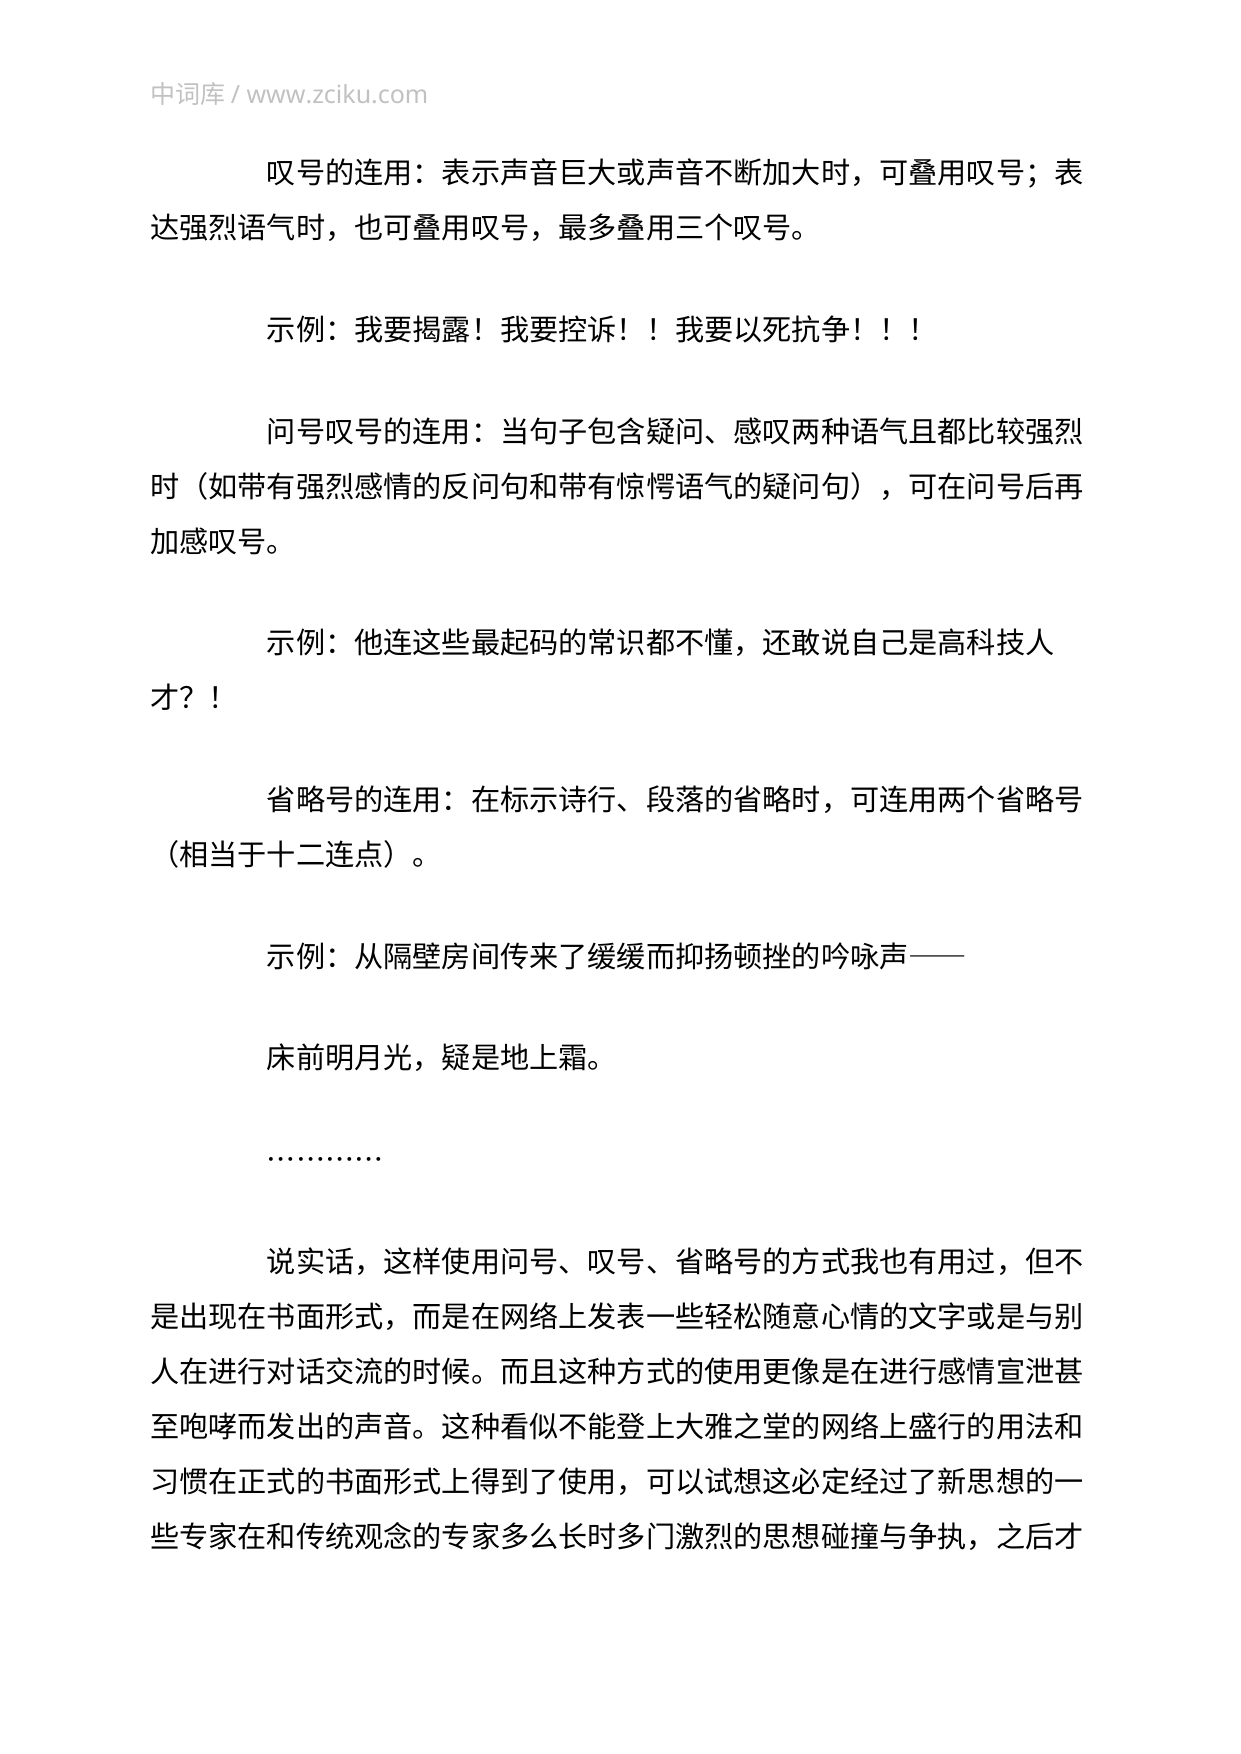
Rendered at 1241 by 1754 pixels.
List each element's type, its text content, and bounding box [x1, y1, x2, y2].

text ………… [150, 1137, 1090, 1179]
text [150, 1239, 1090, 1555]
text 示例：他连这些最起码的常识都不懂，还敢说自己是高科技人才？！ [150, 620, 1090, 717]
text 叹号的连用：表示声音巨大或声音不断加大时，可叠用叹号；表达强烈语气时，也可叠用叹号，最多叠用三个叹号。 [150, 150, 1090, 247]
text 床前明月光，疑是地上霜。 [150, 1035, 1090, 1077]
text 示例：我要揭露！我要控诉！！我要以死抗争！！！ [150, 307, 1090, 349]
text 示例：从隔壁房间传来了缓缓而抑扬顿挫的吟咏声—— [150, 933, 1090, 976]
text 问号叹号的连用：当句子包含疑问、感叹两种语气且都比较强烈时（如带有强烈感情的反问句和带有惊愕语气的疑问句），可在问号后再加感叹号。 [150, 408, 1090, 561]
text 省略号的连用：在标示诗行、段落的省略时，可连用两个省略号（相当于十二连点）。 [150, 777, 1090, 874]
